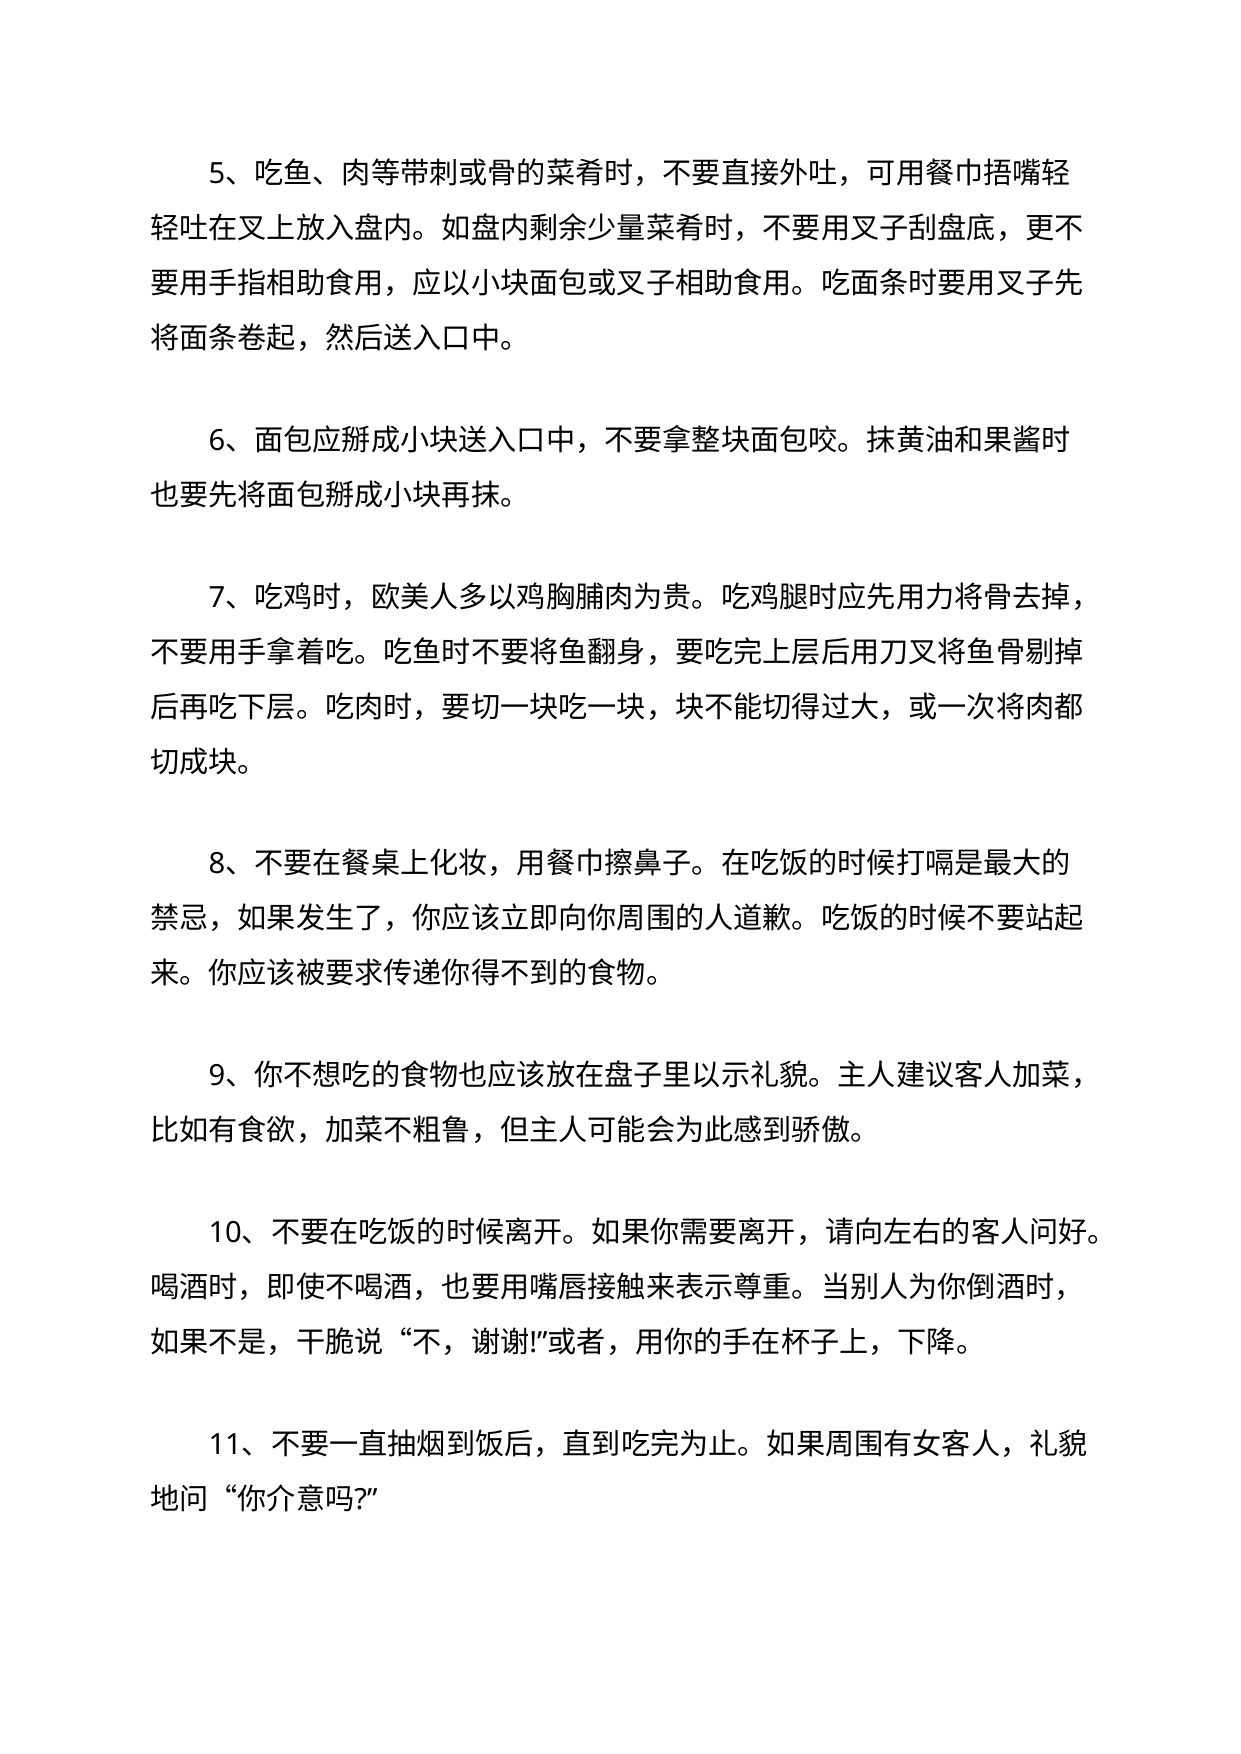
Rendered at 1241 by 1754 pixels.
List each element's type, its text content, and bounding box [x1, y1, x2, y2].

text 7、吃鸡时，欧美人多以鸡胸脯肉为贵。吃鸡腿时应先用力将骨去掉，不要用手拿着吃。吃鱼时不要将鱼翻身，要吃完上层后用刀叉将鱼骨剔掉后再吃下层。吃肉时，要切一块吃一块，块不能切得过大，或一次将肉都切成块。 [150, 573, 1090, 780]
text 5、吃鱼、肉等带刺或骨的菜肴时，不要直接外吐，可用餐巾捂嘴轻轻吐在叉上放入盘内。如盘内剩余少量菜肴时，不要用叉子刮盘底，更不要用手指相助食用，应以小块面包或叉子相助食用。吃面条时要用叉子先将面条卷起，然后送入口中。 [150, 150, 1090, 357]
text 10、不要在吃饭的时候离开。如果你需要离开，请向左右的客人问好。喝酒时，即使不喝酒，也要用嘴唇接触来表示尊重。当别人为你倒酒时，如果不是，干脆说“不，谢谢!”或者，用你的手在杯子上，下降。 [150, 1208, 1090, 1361]
text 11、不要一直抽烟到饭后，直到吃完为止。如果周围有女客人，礼貌地问“你介意吗?” [150, 1420, 1090, 1518]
text 9、你不想吃的食物也应该放在盘子里以示礼貌。主人建议客人加菜，比如有食欲，加菜不粗鲁，但主人可能会为此感到骄傲。 [150, 1052, 1090, 1149]
text 6、面包应掰成小块送入口中，不要拿整块面包咬。抹黄油和果酱时也要先将面包掰成小块再抹。 [150, 417, 1090, 514]
text 8、不要在餐桌上化妆，用餐巾擦鼻子。在吃饭的时候打嗝是最大的禁忌，如果发生了，你应该立即向你周围的人道歉。吃饭的时候不要站起来。你应该被要求传递你得不到的食物。 [150, 840, 1090, 992]
